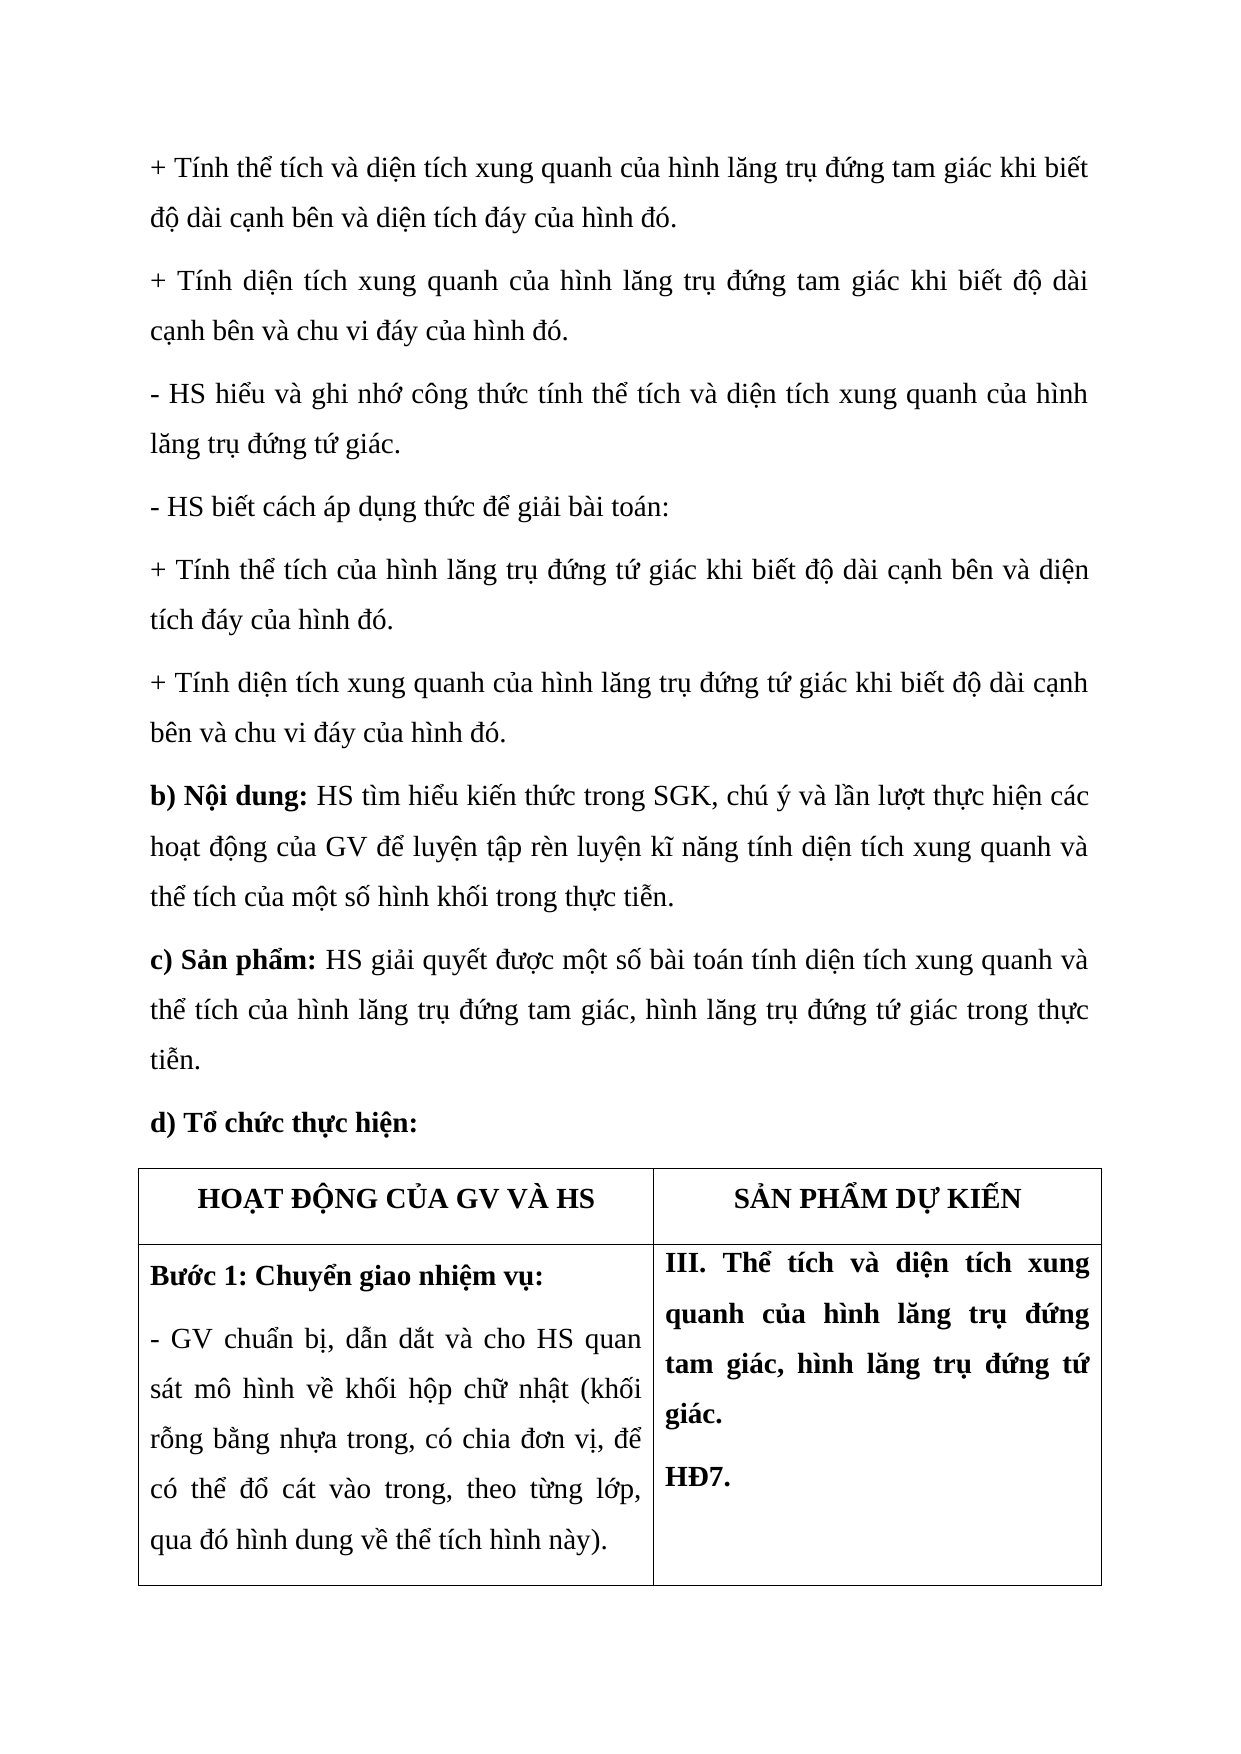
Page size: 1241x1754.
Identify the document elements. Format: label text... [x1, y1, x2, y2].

text b) Nội dung: HS tìm hiểu kiến thức trong SGK, chú ý và lần lượt thực hiện các hoạt động của GV để luyện tập rèn luyện kĩ năng tính diện tích xung quanh và thể tích của một số hình khối trong thực tiễn. [150, 778, 1090, 913]
text - HS hiểu và ghi nhớ công thức tính thể tích và diện tích xung quanh của hình lăng trụ đứng tứ giác. [150, 376, 1090, 460]
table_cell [139, 1245, 653, 1585]
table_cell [654, 1245, 1101, 1585]
text c) Sản phẩm: HS giải quyết được một số bài toán tính diện tích xung quanh và thể tích của hình lăng trụ đứng tam giác, hình lăng trụ đứng tứ giác trong thực tiễn. [150, 942, 1090, 1076]
text - HS biết cách áp dụng thức để giải bài toán: [150, 489, 1090, 523]
table_header SẢN PHẨM DỰ KIẾN [654, 1169, 1101, 1244]
text d) Tổ chức thực hiện: [150, 1105, 1090, 1139]
text + Tính diện tích xung quanh của hình lăng trụ đứng tam giác khi biết độ dài cạnh bên và chu vi đáy của hình đó. [150, 263, 1090, 347]
table_header HOẠT ĐỘNG CỦA GV VÀ HS [139, 1169, 653, 1244]
text + Tính diện tích xung quanh của hình lăng trụ đứng tứ giác khi biết độ dài cạnh bên và chu vi đáy của hình đó. [150, 665, 1090, 749]
text + Tính thể tích và diện tích xung quanh của hình lăng trụ đứng tam giác khi biết độ dài cạnh bên và diện tích đáy của hình đó. [150, 150, 1090, 234]
text + Tính thể tích của hình lăng trụ đứng tứ giác khi biết độ dài cạnh bên và diện tích đáy của hình đó. [150, 552, 1090, 636]
